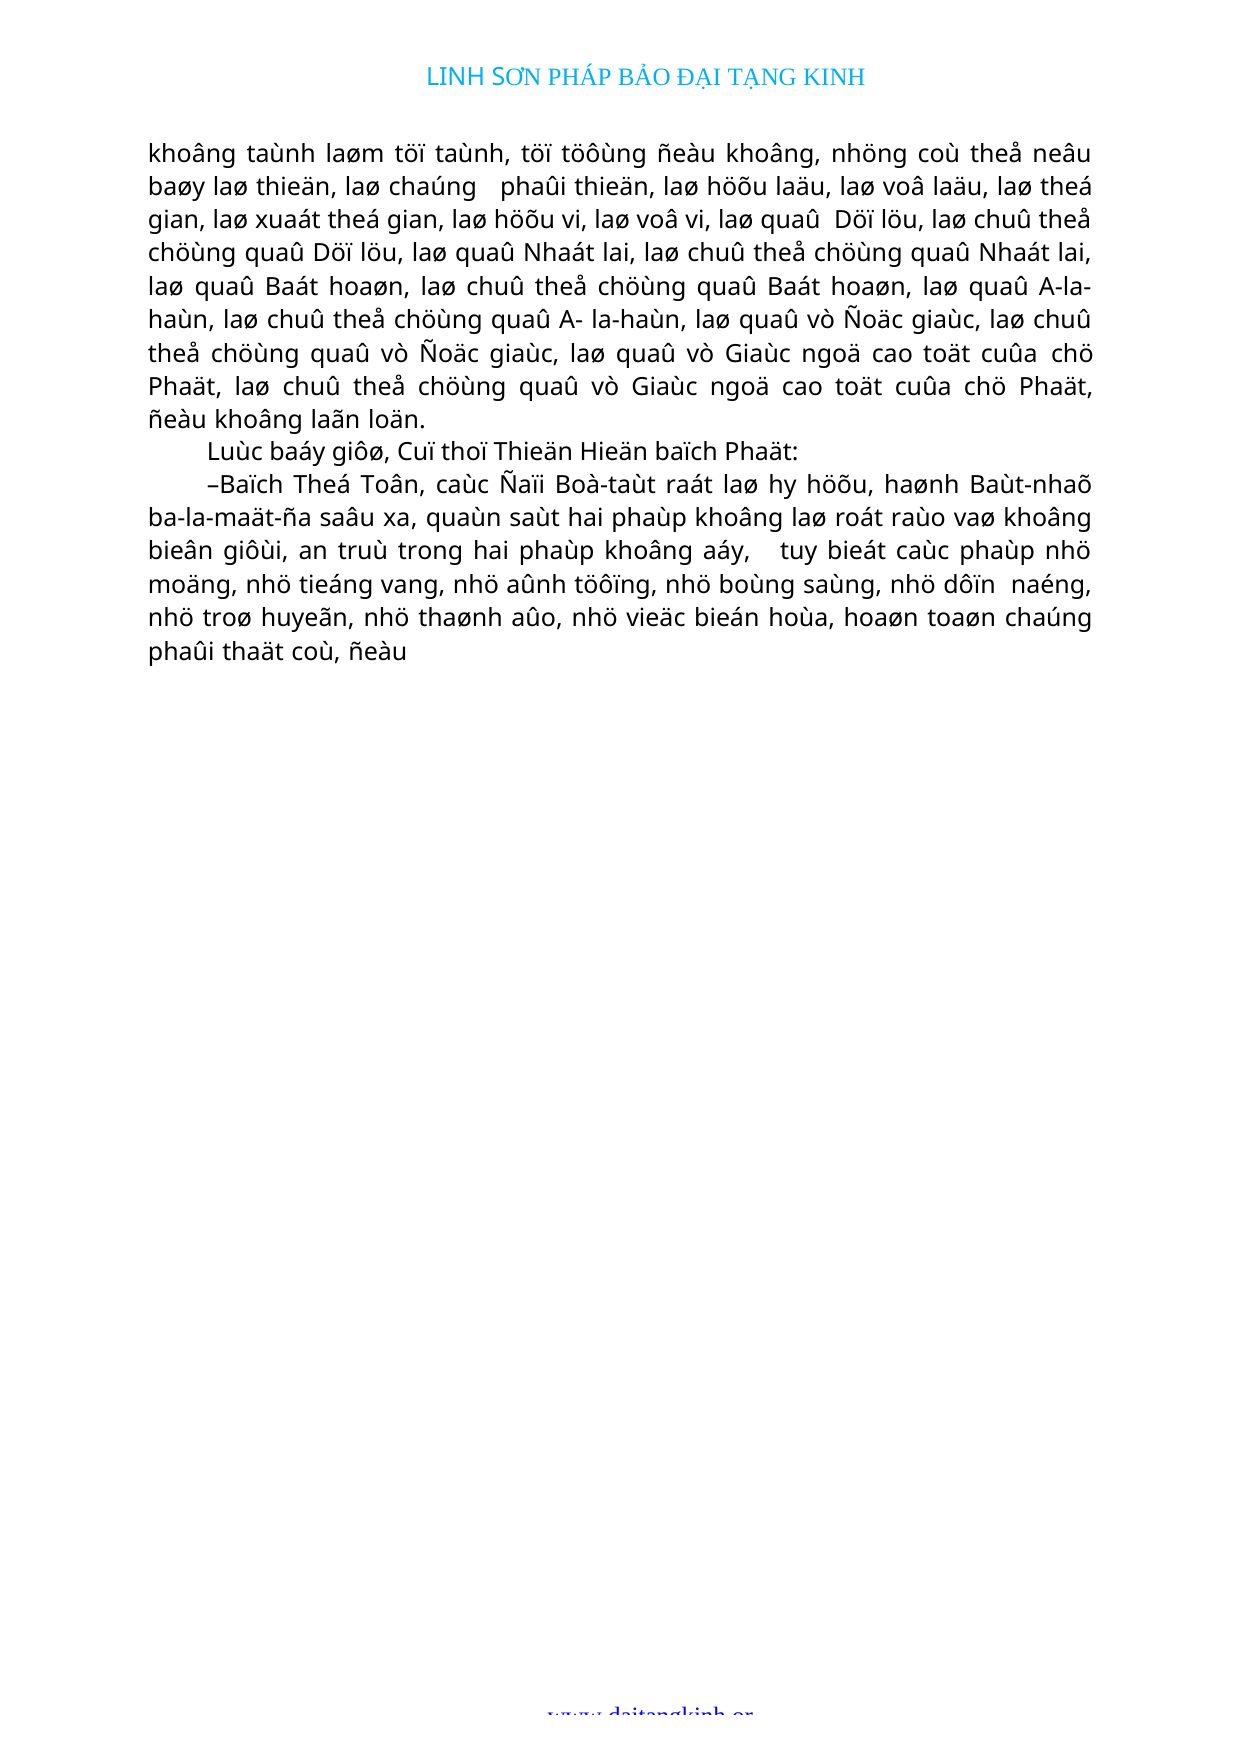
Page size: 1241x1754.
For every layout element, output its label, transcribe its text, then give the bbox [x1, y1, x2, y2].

text Luùc baáy giôø, Cuï thoï Thieän Hieän baïch Phaät: [207, 436, 1105, 467]
text –Baïch Theá Toân, caùc Ñaïi Boà-taùt raát laø hy höõu, haønh Baùt-nhaõ ba-la-maät-ña saâu xa, quaùn saùt hai phaùp khoâng laø roát raùo vaø khoâng bieân giôùi, an truù trong hai phaùp khoâng aáy, tuy bieát caùc phaùp nhö moäng, nhö tieáng vang, nhö aûnh töôïng, nhö boùng saùng, nhö dôïn naéng, nhö troø huyeãn, nhö thaønh aûo, nhö vieäc bieán hoùa, hoaøn toaøn chaúng phaûi thaät coù, ñeàu [148, 467, 1093, 667]
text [148, 135, 1093, 436]
